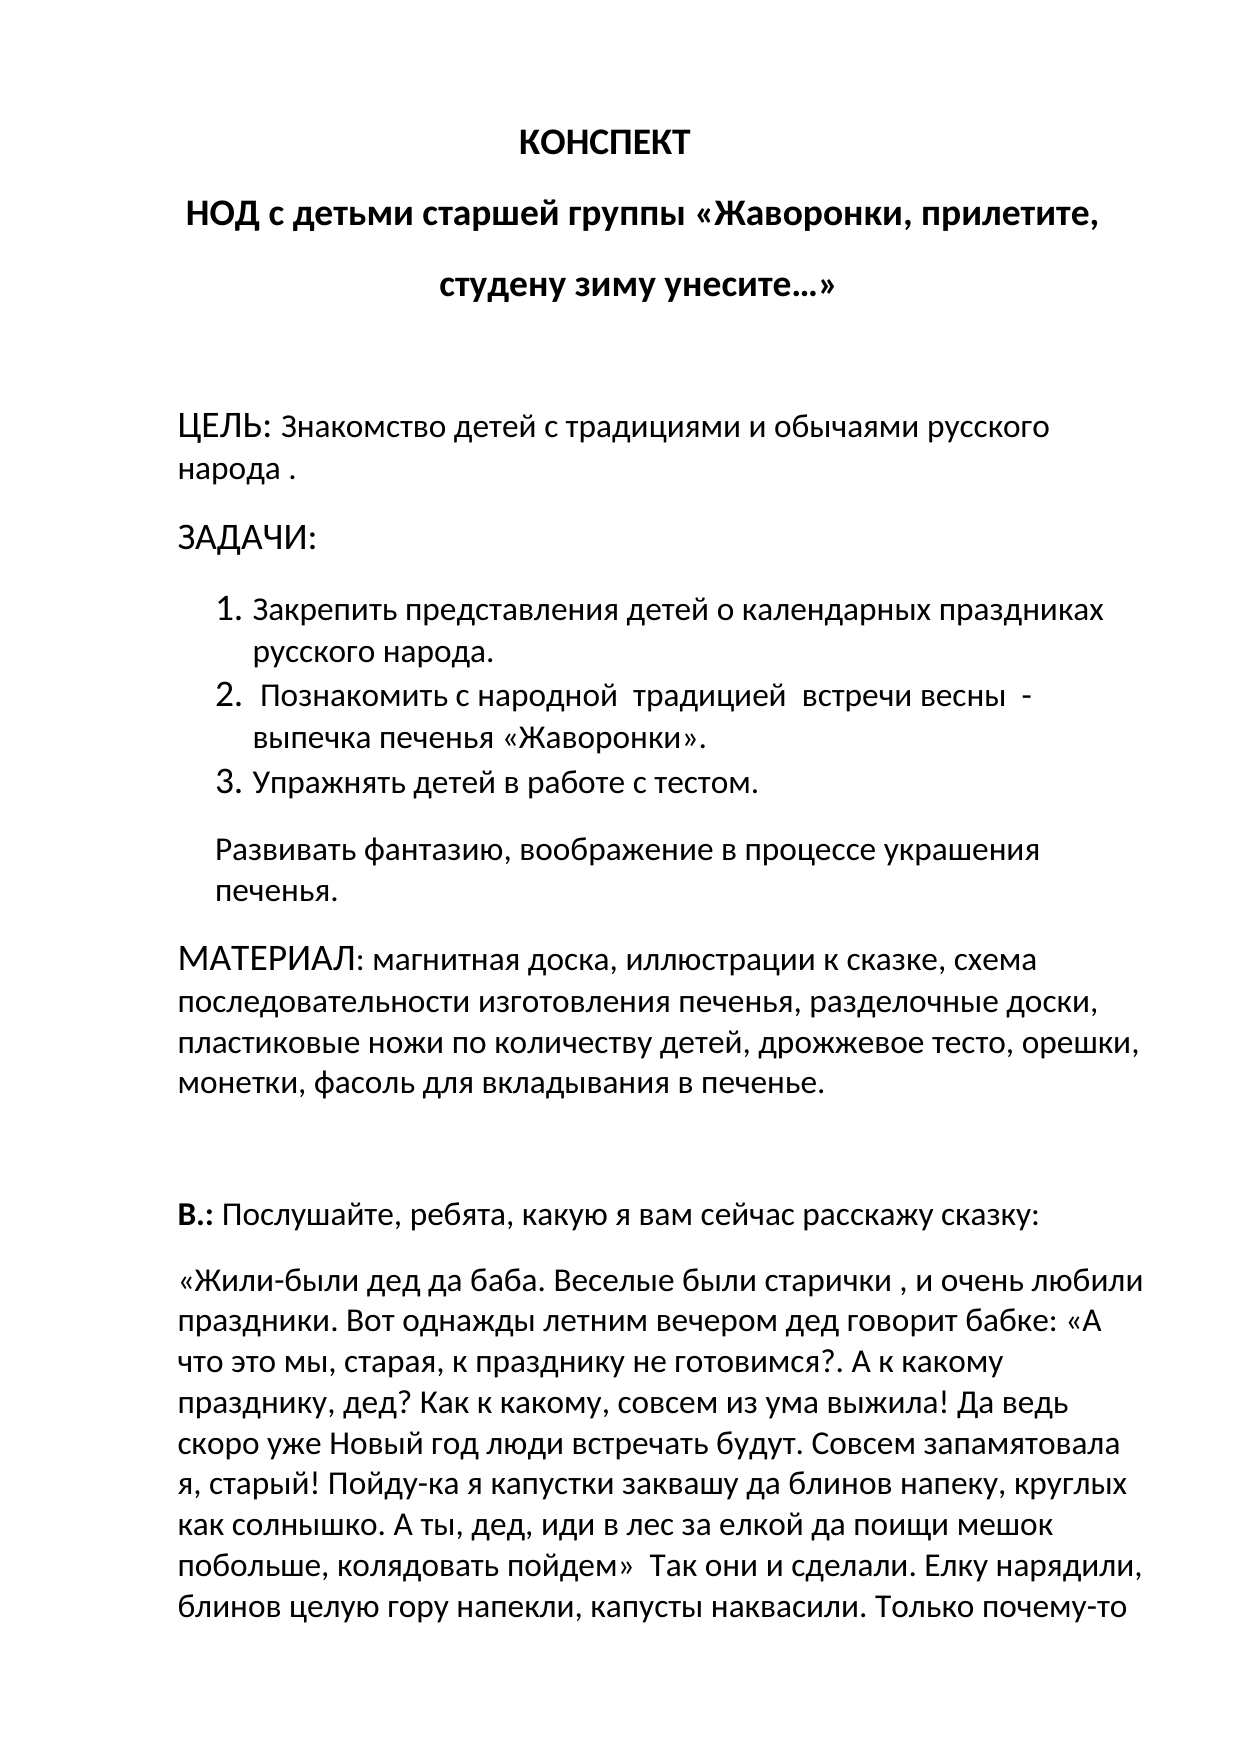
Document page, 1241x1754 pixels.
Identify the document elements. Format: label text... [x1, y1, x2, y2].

text Развивать фантазию, воображение в процессе украшения печенья. [215, 828, 1152, 909]
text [177, 1259, 1152, 1625]
text МАТЕРИАЛ: магнитная доска, иллюстрации к сказке, схема последовательности изготовления печенья, разделочные доски, пластиковые ножи по количеству детей, дрожжевое тесто, орешки, монетки, фасоль для вкладывания в печенье. [177, 934, 1152, 1102]
text КОНСПЕКТ [177, 118, 1152, 164]
text НОД с детьми старшей группы «Жаворонки, прилетите, [177, 189, 1152, 235]
list Закрепить представления детей о календарных праздниках русского народа. [215, 584, 1152, 670]
text В.: Послушайте, ребята, какую я вам сейчас расскажу сказку: [177, 1193, 1152, 1234]
text ЗАДАЧИ: [177, 513, 1152, 559]
list Познакомить с народной традицией встречи весны - выпечка печенья «Жаворонки». [215, 670, 1152, 757]
text ЦЕЛЬ: Знакомство детей с традициями и обычаями русского народа . [177, 401, 1152, 488]
list Упражнять детей в работе с тестом. [215, 757, 1152, 803]
text студену зиму унесите…» [177, 260, 1152, 306]
